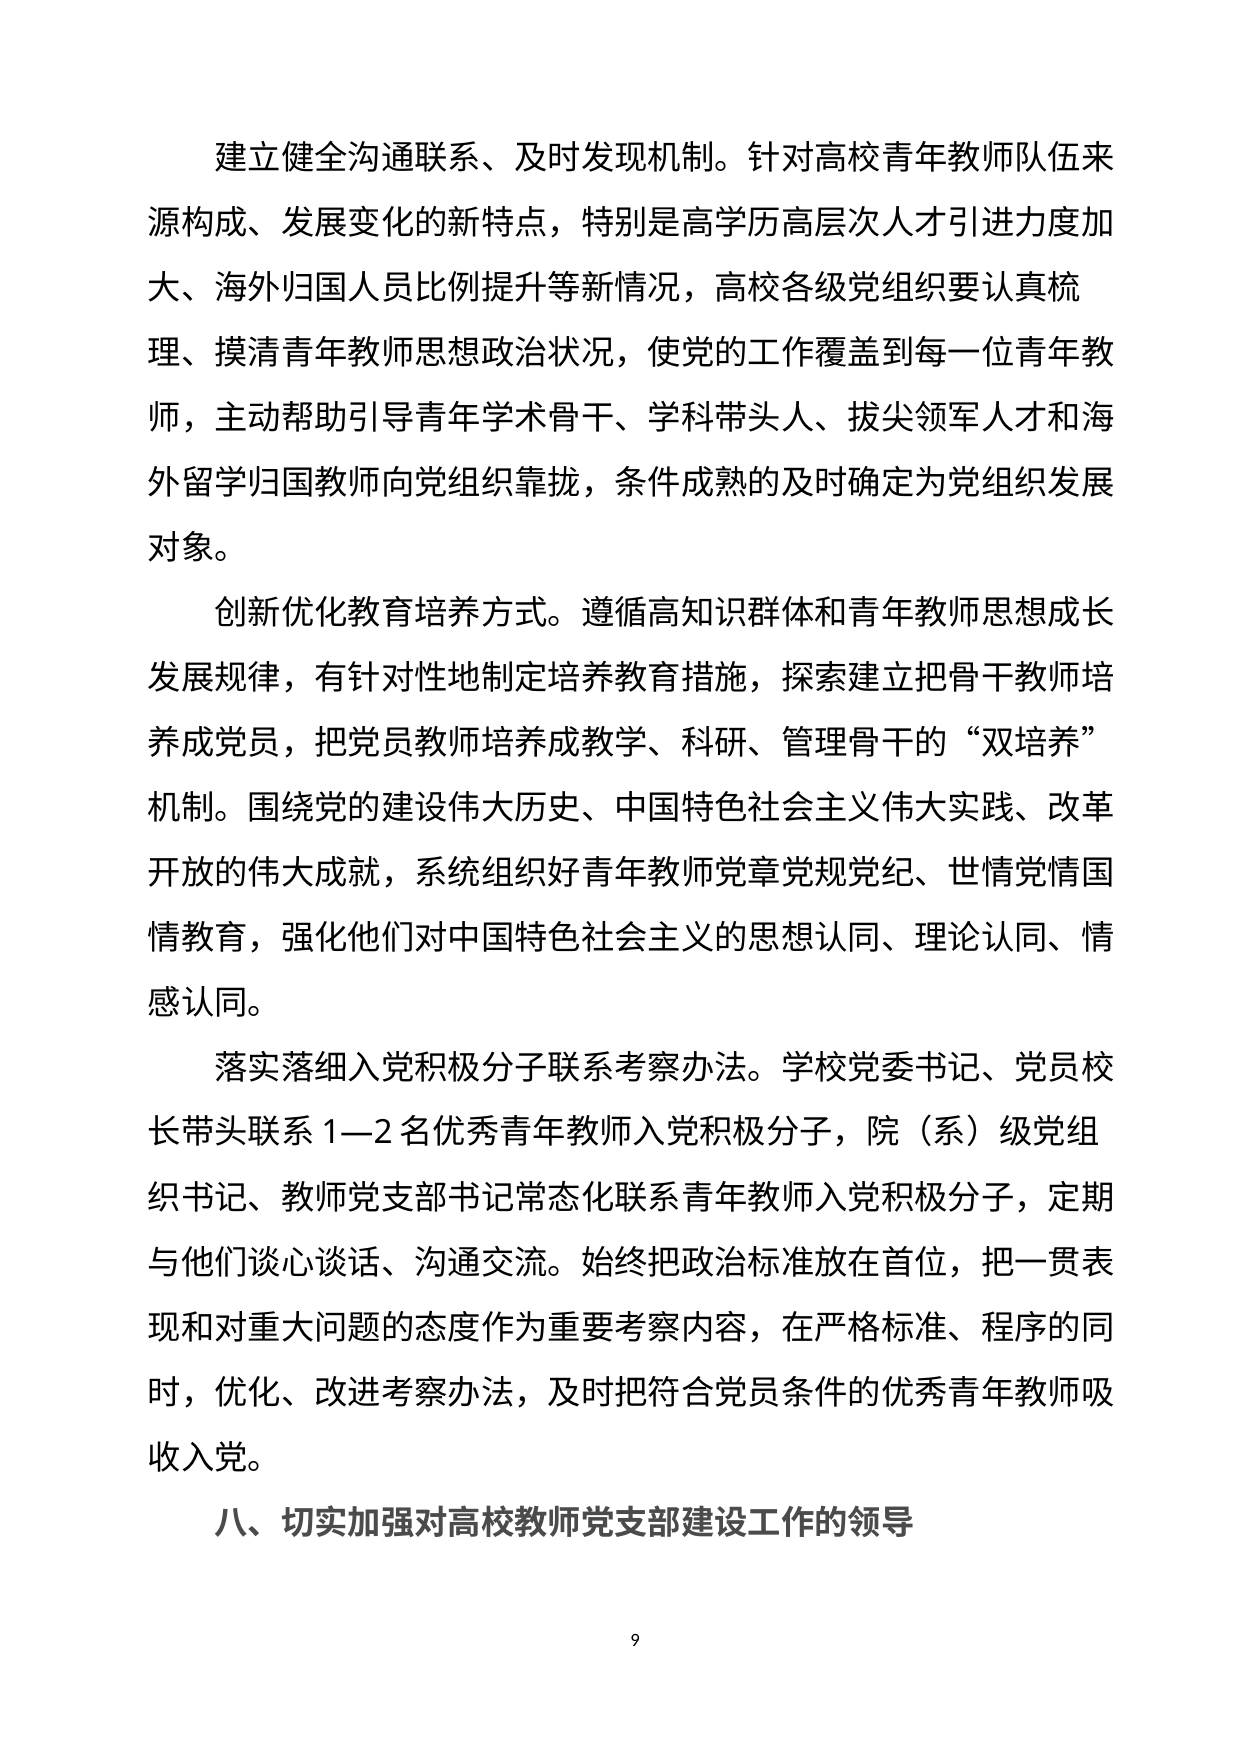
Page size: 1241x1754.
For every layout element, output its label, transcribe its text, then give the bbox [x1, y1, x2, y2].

text 创新优化教育培养方式。遵循高知识群体和青年教师思想成长发展规律，有针对性地制定培养教育措施，探索建立把骨干教师培养成党员，把党员教师培养成教学、科研、管理骨干的“双培养”机制。围绕党的建设伟大历史、中国特色社会主义伟大实践、改革开放的伟大成就，系统组织好青年教师党章党规党纪、世情党情国情教育，强化他们对中国特色社会主义的思想认同、理论认同、情感认同。 [148, 577, 1122, 1032]
text 落实落细入党积极分子联系考察办法。学校党委书记、党员校长带头联系1—2名优秀青年教师入党积极分子，院（系）级党组织书记、教师党支部书记常态化联系青年教师入党积极分子，定期与他们谈心谈话、沟通交流。始终把政治标准放在首位，把一贯表现和对重大问题的态度作为重要考察内容，在严格标准、程序的同时，优化、改进考察办法，及时把符合党员条件的优秀青年教师吸收入党。 [148, 1032, 1122, 1487]
text 八、切实加强对高校教师党支部建设工作的领导 [148, 1487, 1122, 1552]
text 建立健全沟通联系、及时发现机制。针对高校青年教师队伍来源构成、发展变化的新特点，特别是高学历高层次人才引进力度加大、海外归国人员比例提升等新情况，高校各级党组织要认真梳理、摸清青年教师思想政治状况，使党的工作覆盖到每一位青年教师，主动帮助引导青年学术骨干、学科带头人、拔尖领军人才和海外留学归国教师向党组织靠拢，条件成熟的及时确定为党组织发展对象。 [148, 122, 1122, 577]
